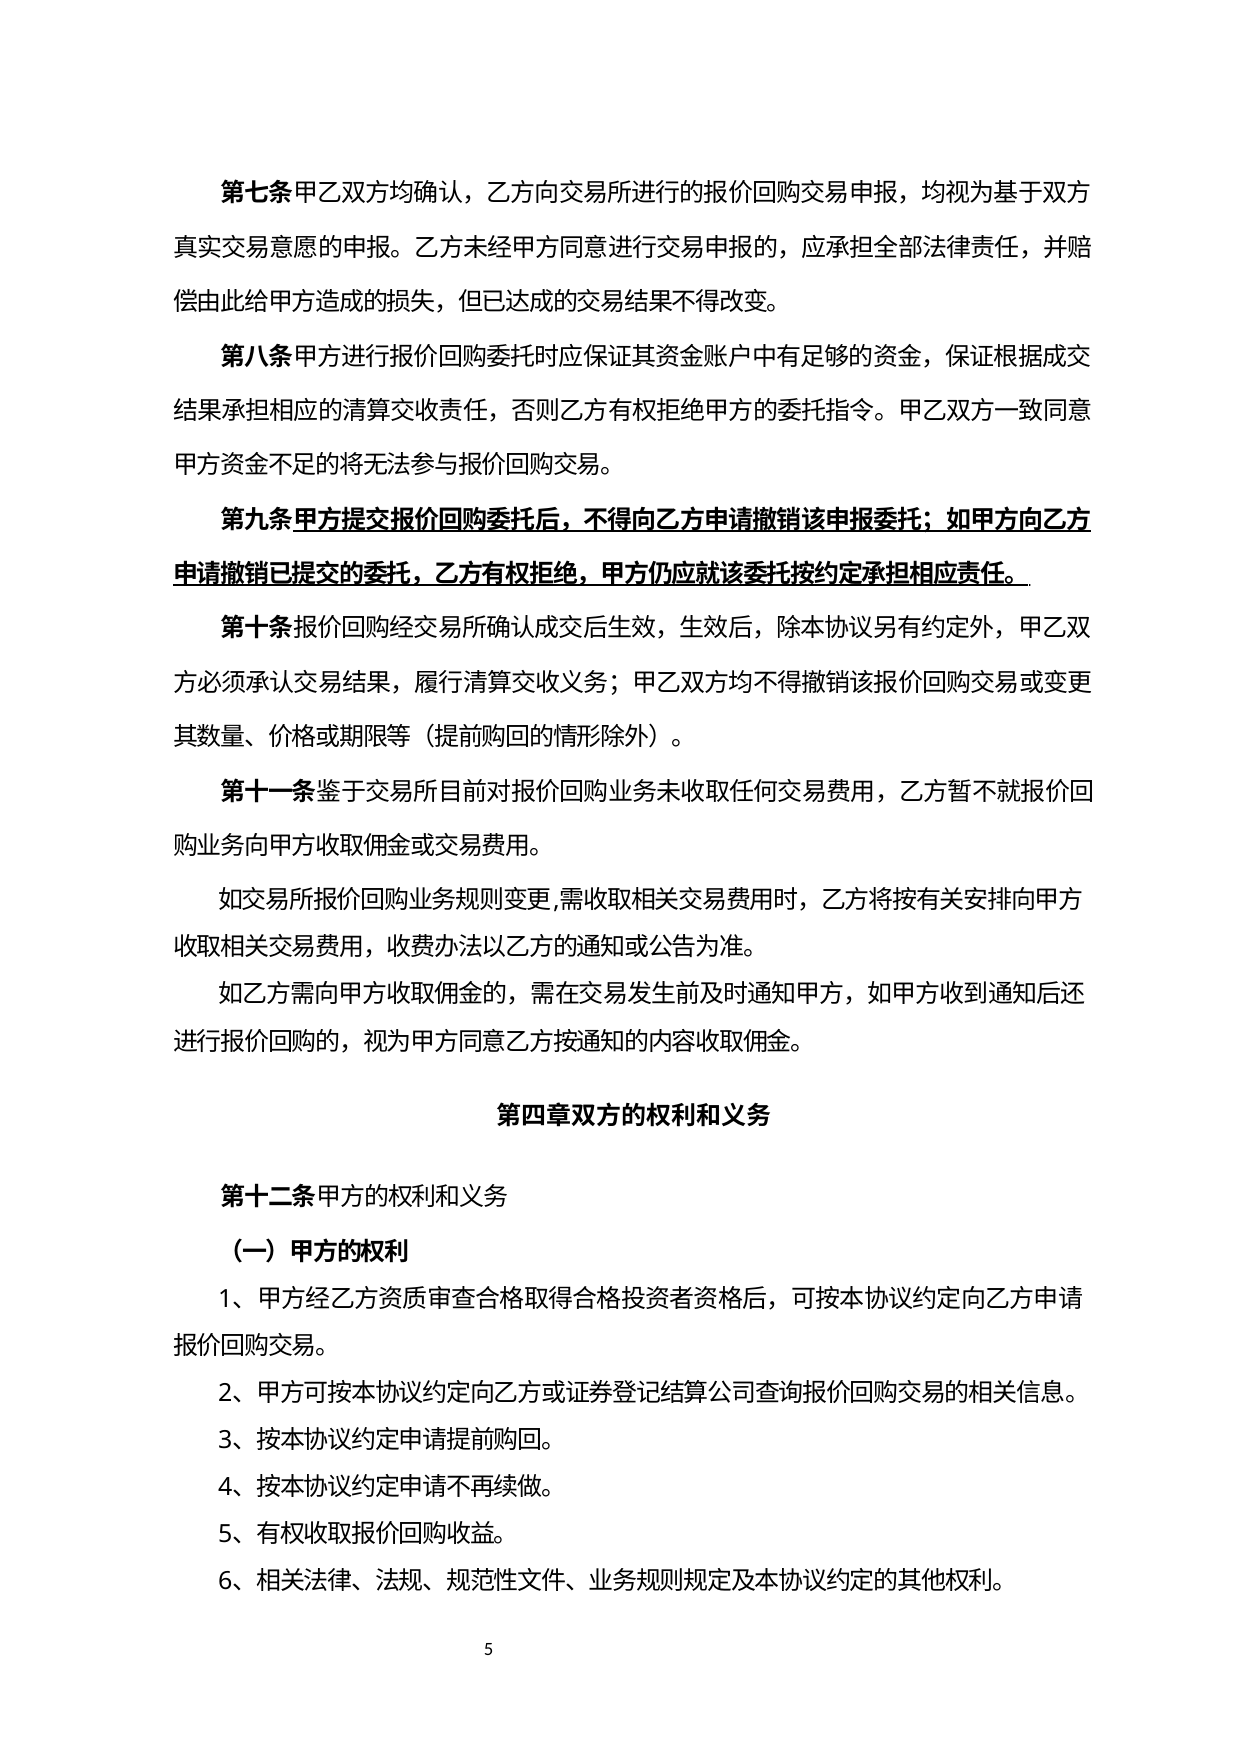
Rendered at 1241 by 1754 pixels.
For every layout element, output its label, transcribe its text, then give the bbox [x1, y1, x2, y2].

text 5、有权收取报价回购收益。 [173, 1513, 1085, 1550]
list 甲乙双方均确认，乙方向交易所进行的报价回购交易申报，均视为基于双方真实交易意愿的申报。乙方未经甲方同意进行交易申报的，应承担全部法律责任，并赔偿由此给甲方造成的损失，但已达成的交易结果不得改变。 [173, 173, 1094, 318]
text 4、按本协议约定申请不再续做。 [173, 1466, 1085, 1503]
subtitle 第四章双方的权利和义务 [173, 1095, 1094, 1131]
list 甲方的权利和义务 [173, 1177, 1094, 1213]
list 甲方进行报价回购委托时应保证其资金账户中有足够的资金，保证根据成交结果承担相应的清算交收责任，否则乙方有权拒绝甲方的委托指令。甲乙双方一致同意，甲方资金不足的将无法参与报价回购交易。 [173, 336, 1094, 481]
list 报价回购经交易所确认成交后生效，生效后，除本协议另有约定外，甲乙双方必须承认交易结果，履行清算交收义务；甲乙双方均不得撤销该报价回购交易或变更其数量、价格或期限等（提前购回的情形除外）。 [173, 608, 1094, 753]
text 3、按本协议约定申请提前购回。 [173, 1419, 1085, 1456]
text 1、甲方经乙方资质审查合格取得合格投资者资格后，可按本协议约定向乙方申请报价回购交易。 [173, 1278, 1085, 1361]
text （一）甲方的权利 [173, 1231, 1085, 1267]
text 如乙方需向甲方收取佣金的，需在交易发生前及时通知甲方，如甲方收到通知后还进行报价回购的，视为甲方同意乙方按通知的内容收取佣金。 [173, 974, 1085, 1057]
list 甲方提交报价回购委托后，不得向乙方申请撤销该申报委托；如甲方向乙方申请撤销已提交的委托，乙方有权拒绝，甲方仍应就该委托按约定承担相应责任。 [173, 499, 1094, 590]
text 2、甲方可按本协议约定向乙方或证券登记结算公司查询报价回购交易的相关信息。 [173, 1372, 1085, 1408]
list 鉴于交易所目前对报价回购业务未收取任何交易费用，乙方暂不就报价回购业务向甲方收取佣金或交易费用。 [173, 771, 1094, 862]
text 6、相关法律、法规、规范性文件、业务规则规定及本协议约定的其他权利。 [173, 1561, 1085, 1597]
text 如交易所报价回购业务规则变更,需收取相关交易费用时，乙方将按有关安排向甲方收取相关交易费用，收费办法以乙方的通知或公告为准。 [173, 880, 1085, 963]
